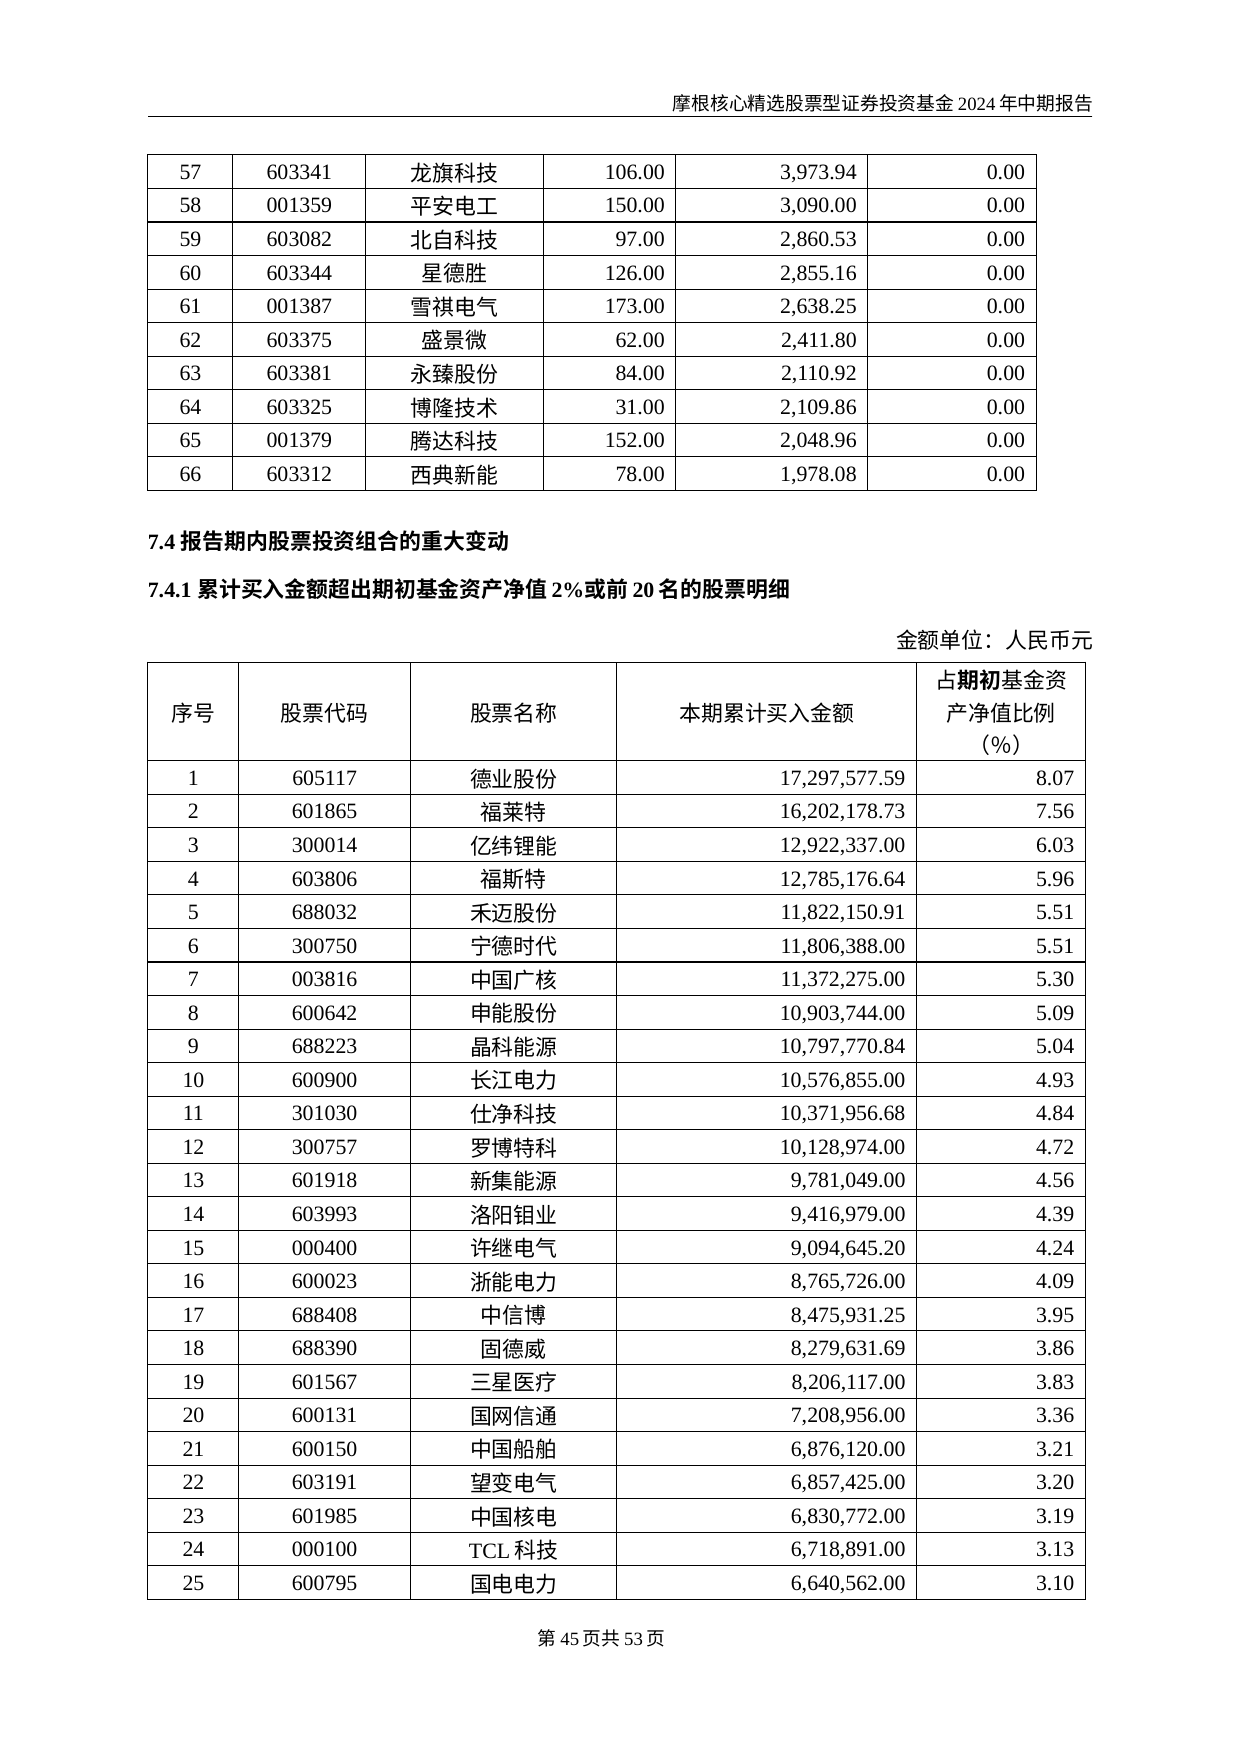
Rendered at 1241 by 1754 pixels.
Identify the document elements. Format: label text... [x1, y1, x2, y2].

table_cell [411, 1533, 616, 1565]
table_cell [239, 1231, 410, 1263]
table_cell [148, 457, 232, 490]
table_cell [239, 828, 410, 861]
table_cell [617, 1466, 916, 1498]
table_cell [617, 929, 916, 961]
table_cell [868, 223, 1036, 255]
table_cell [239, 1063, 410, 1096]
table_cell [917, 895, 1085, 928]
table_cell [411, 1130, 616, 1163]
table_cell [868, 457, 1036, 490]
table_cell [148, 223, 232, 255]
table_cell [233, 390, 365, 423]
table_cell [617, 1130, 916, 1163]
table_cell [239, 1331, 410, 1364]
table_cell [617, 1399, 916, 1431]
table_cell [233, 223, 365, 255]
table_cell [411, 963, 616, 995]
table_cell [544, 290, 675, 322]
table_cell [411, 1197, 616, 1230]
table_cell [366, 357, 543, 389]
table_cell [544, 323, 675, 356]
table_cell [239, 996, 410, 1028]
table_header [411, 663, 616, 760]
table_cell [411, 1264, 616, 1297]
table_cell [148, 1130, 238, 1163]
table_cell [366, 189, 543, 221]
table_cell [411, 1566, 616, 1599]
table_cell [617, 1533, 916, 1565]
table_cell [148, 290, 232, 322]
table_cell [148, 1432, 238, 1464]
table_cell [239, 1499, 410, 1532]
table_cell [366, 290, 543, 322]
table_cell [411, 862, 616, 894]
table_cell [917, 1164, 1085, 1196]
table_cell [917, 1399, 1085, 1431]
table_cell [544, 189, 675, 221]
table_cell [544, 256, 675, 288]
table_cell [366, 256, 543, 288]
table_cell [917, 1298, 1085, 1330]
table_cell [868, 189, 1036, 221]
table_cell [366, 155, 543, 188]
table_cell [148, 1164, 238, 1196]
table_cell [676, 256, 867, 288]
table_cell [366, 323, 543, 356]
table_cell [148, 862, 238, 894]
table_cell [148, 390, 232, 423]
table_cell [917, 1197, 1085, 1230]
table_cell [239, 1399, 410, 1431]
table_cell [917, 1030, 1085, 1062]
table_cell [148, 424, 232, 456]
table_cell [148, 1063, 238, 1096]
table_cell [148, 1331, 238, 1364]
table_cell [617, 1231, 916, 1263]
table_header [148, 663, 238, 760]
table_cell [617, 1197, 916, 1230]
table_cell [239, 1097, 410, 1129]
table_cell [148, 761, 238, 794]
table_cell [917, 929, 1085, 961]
subtitle 7.4 报告期内股票投资组合的重大变动 [148, 523, 1092, 556]
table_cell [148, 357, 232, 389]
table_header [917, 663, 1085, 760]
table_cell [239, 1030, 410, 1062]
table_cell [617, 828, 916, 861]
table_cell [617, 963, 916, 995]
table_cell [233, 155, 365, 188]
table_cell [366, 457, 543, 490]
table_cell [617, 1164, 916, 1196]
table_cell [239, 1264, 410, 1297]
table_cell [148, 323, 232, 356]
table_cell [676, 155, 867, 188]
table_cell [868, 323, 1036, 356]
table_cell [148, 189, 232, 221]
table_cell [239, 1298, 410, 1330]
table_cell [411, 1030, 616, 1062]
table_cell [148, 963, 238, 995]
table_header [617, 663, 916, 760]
text 7.4.1 累计买入金额超出期初基金资产净值2%或前20名的股票明细 [148, 572, 1092, 604]
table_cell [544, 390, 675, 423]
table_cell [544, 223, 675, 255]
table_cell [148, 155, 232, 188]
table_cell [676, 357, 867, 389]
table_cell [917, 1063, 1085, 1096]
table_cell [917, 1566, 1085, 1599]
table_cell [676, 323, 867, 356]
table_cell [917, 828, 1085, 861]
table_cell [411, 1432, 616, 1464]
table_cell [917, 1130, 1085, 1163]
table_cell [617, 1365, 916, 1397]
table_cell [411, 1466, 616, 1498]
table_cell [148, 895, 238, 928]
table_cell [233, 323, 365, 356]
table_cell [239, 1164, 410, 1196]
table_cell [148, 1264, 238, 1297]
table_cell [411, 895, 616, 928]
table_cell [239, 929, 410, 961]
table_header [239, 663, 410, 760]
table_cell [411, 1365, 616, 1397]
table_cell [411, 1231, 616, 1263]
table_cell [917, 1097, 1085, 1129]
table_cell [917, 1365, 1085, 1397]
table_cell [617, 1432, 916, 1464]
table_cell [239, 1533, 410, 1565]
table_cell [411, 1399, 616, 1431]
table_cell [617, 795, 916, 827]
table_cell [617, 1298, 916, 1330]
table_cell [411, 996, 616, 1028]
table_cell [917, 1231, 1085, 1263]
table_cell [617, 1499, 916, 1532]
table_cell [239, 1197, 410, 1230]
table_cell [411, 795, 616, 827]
text 金额单位：人民币元 [149, 623, 1092, 655]
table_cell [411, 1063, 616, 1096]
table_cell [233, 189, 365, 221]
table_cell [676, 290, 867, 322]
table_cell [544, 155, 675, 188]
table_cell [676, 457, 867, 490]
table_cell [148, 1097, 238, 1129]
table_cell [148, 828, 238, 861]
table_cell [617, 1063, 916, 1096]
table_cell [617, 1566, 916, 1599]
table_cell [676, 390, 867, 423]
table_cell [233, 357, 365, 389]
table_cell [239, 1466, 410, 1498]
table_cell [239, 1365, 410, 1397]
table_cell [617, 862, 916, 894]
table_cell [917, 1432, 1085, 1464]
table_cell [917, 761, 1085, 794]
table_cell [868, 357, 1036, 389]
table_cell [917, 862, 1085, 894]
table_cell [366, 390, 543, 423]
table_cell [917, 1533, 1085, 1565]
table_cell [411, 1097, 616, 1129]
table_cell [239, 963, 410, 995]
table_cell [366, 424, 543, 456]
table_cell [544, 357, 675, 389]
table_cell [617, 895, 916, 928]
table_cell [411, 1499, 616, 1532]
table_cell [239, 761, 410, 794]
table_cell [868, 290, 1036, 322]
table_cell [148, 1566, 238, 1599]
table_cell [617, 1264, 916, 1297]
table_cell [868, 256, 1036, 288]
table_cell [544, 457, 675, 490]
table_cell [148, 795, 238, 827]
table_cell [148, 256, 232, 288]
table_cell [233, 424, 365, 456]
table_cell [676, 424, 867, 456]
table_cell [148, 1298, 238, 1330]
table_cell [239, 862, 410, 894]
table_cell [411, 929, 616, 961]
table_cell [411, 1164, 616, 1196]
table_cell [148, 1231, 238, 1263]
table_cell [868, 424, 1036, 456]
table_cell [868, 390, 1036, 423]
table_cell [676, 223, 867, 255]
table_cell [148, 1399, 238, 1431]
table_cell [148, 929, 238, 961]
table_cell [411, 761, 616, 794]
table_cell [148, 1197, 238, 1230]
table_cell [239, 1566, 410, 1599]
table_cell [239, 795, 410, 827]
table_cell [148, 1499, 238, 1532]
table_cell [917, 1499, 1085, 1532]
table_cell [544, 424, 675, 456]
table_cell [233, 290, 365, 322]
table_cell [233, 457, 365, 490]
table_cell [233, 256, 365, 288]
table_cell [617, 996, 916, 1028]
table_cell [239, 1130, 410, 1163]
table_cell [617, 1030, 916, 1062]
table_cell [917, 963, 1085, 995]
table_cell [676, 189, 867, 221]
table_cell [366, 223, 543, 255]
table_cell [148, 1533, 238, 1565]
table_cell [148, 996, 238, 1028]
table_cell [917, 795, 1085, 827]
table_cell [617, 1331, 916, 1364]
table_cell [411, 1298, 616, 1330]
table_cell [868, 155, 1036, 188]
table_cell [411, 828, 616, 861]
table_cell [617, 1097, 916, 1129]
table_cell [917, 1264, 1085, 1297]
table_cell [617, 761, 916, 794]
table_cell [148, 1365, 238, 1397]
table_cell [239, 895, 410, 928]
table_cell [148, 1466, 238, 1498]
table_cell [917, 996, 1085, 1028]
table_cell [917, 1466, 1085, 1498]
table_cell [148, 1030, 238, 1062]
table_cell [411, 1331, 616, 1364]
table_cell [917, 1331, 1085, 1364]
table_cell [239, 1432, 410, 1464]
